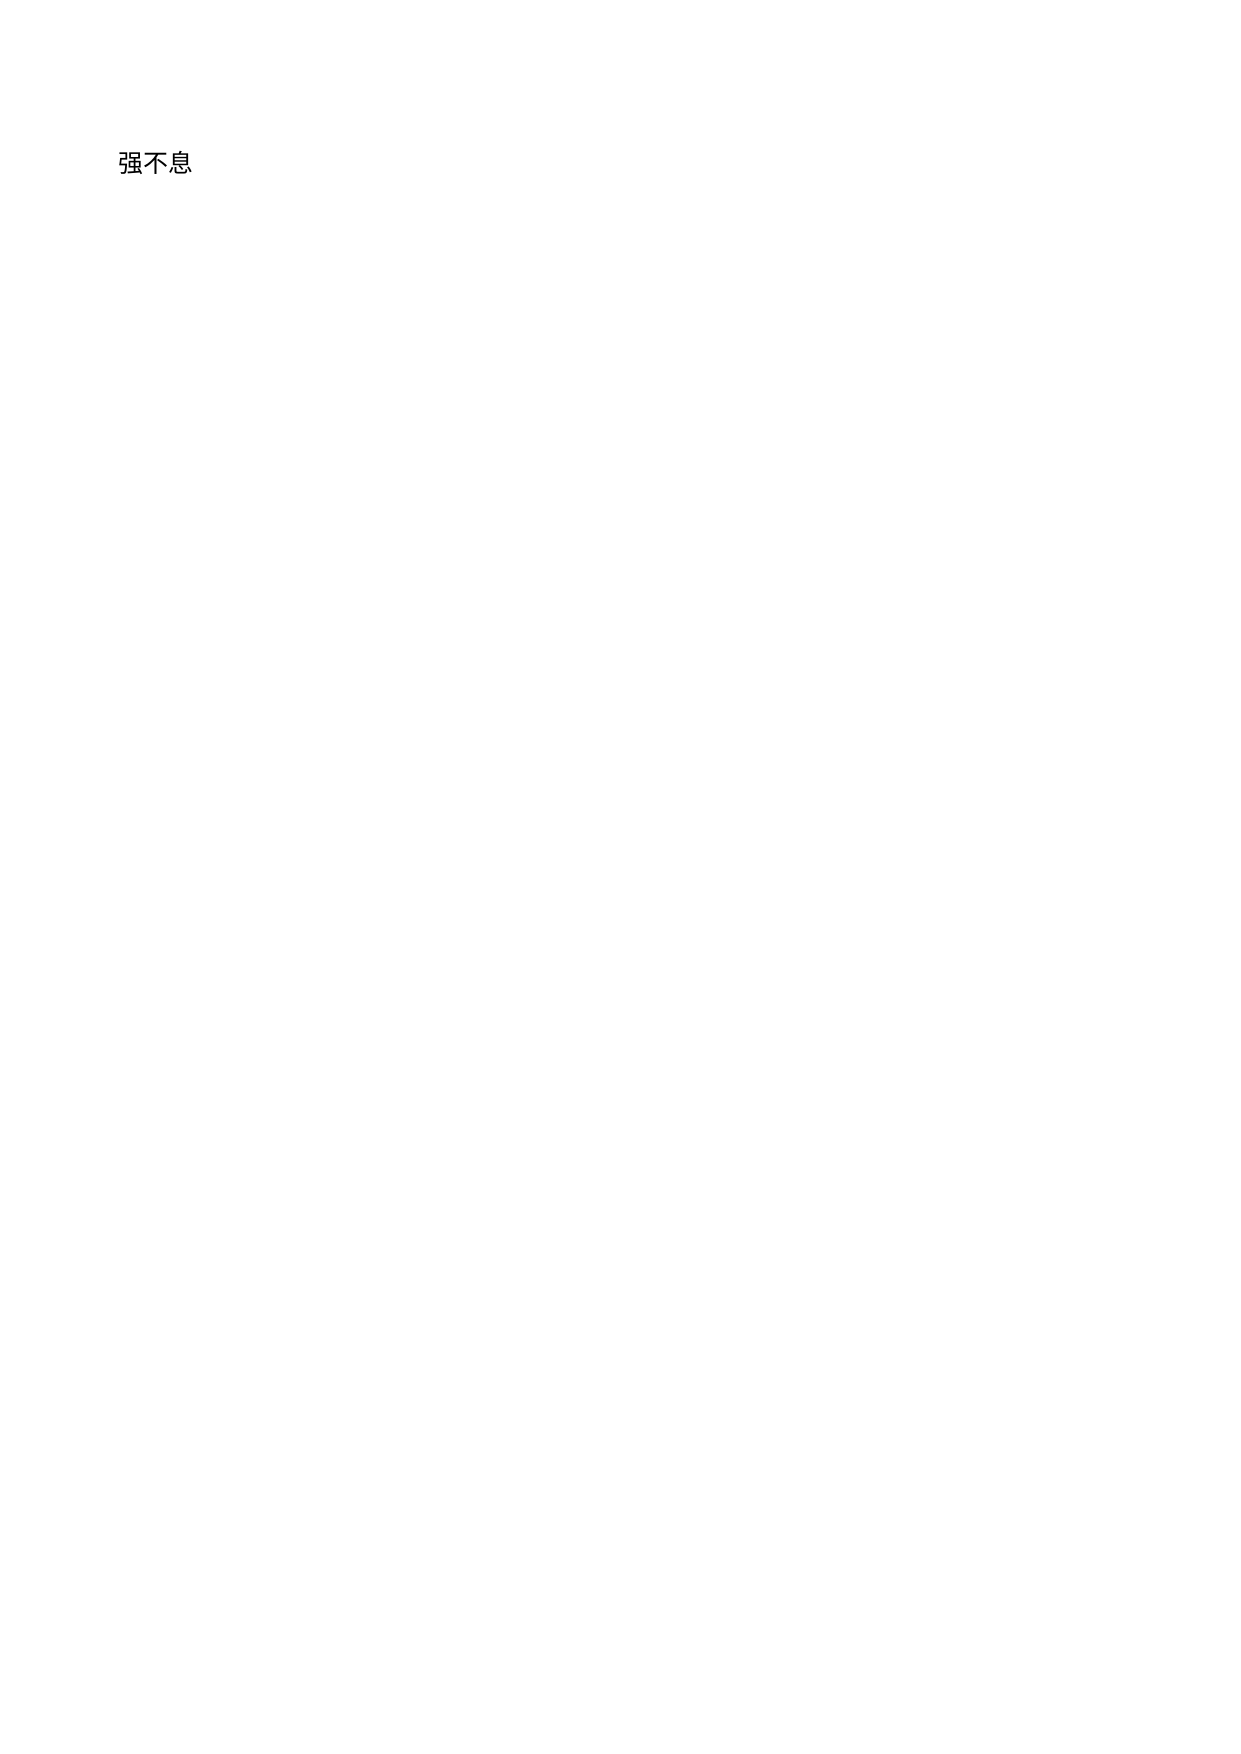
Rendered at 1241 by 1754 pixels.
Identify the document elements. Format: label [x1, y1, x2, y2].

text [118, 129, 1122, 194]
